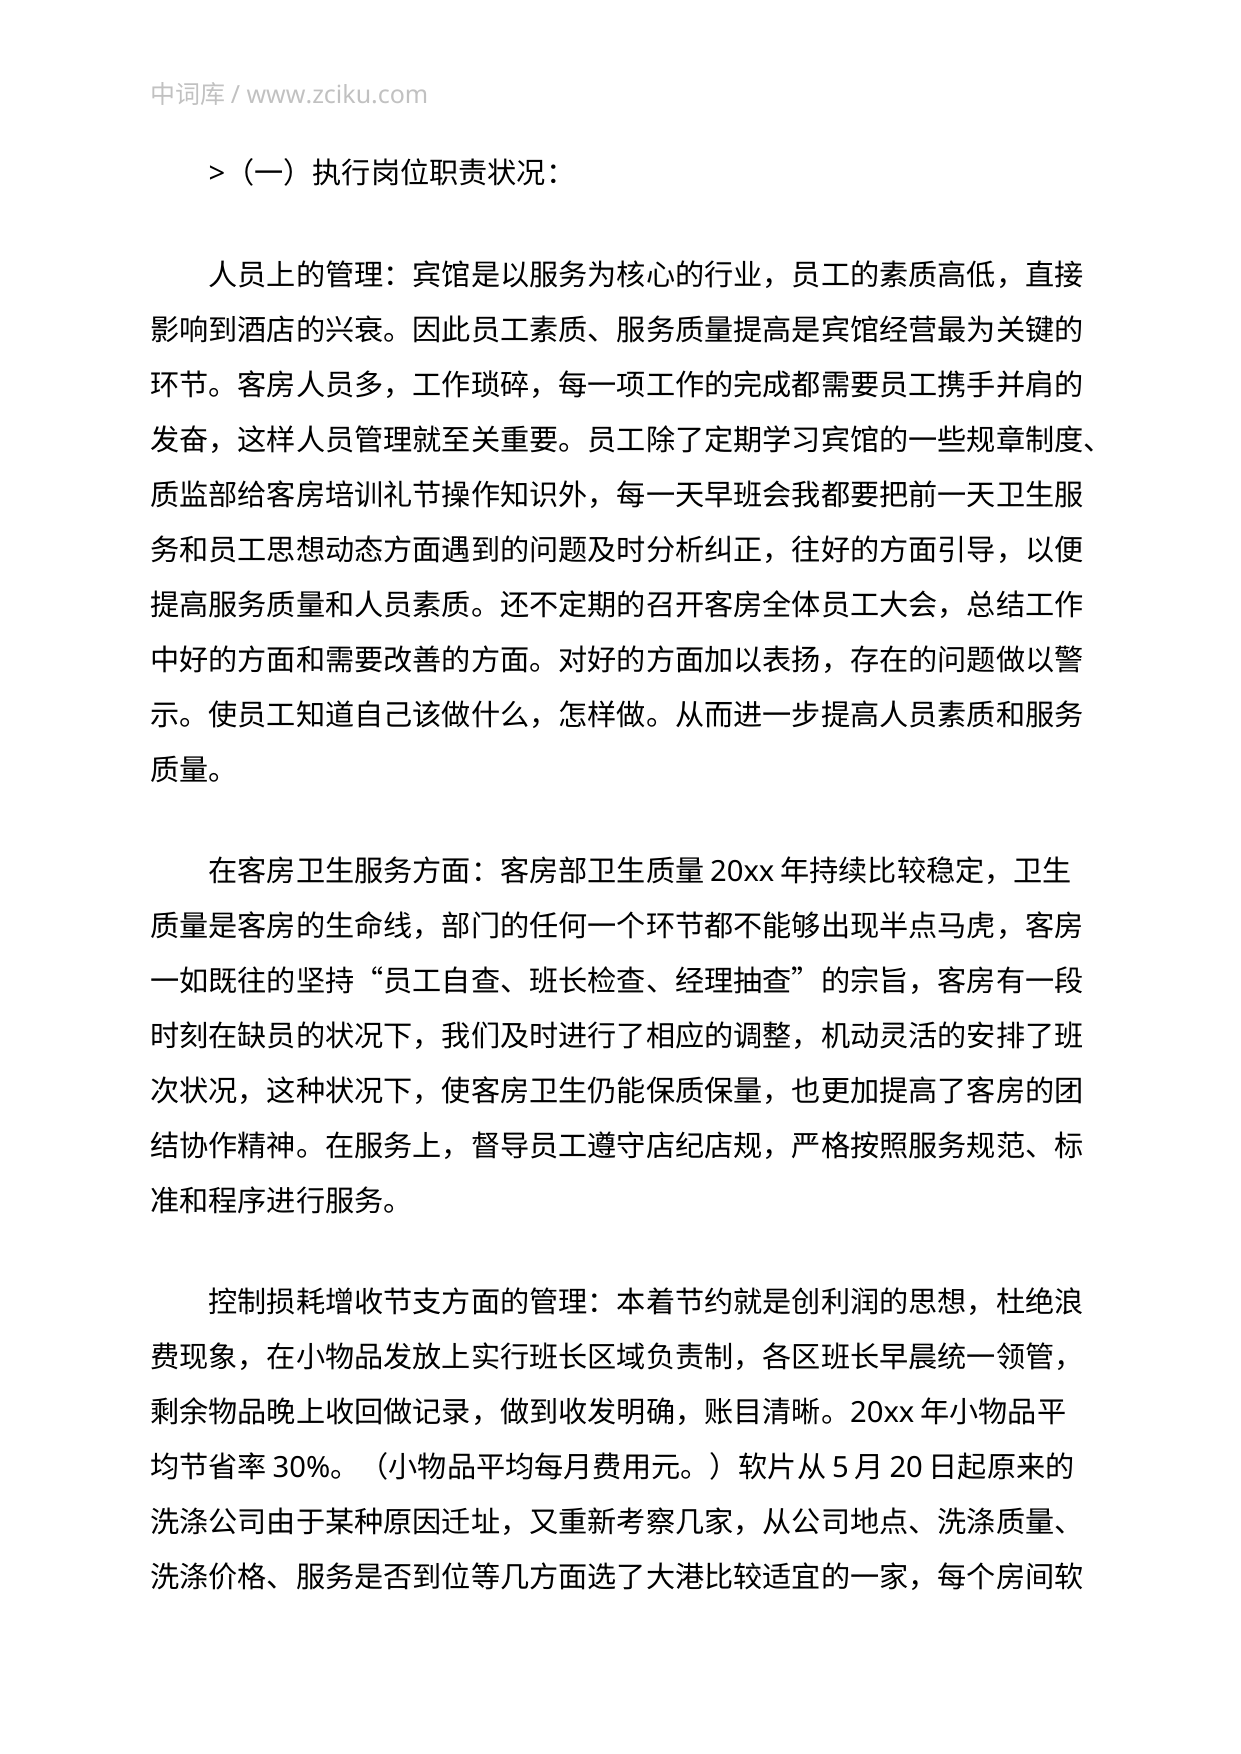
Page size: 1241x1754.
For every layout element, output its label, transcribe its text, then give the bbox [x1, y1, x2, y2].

text 在客房卫生服务方面：客房部卫生质量20xx年持续比较稳定，卫生质量是客房的生命线，部门的任何一个环节都不能够出现半点马虎，客房一如既往的坚持“员工自查、班长检查、经理抽查”的宗旨，客房有一段时刻在缺员的状况下，我们及时进行了相应的调整，机动灵活的安排了班次状况，这种状况下，使客房卫生仍能保质保量，也更加提高了客房的团结协作精神。在服务上，督导员工遵守店纪店规，严格按照服务规范、标准和程序进行服务。 [150, 848, 1090, 1219]
text >（一）执行岗位职责状况： [150, 150, 1090, 192]
text 人员上的管理：宾馆是以服务为核心的行业，员工的素质高低，直接影响到酒店的兴衰。因此员工素质、服务质量提高是宾馆经营最为关键的环节。客房人员多，工作琐碎，每一项工作的完成都需要员工携手并肩的发奋，这样人员管理就至关重要。员工除了定期学习宾馆的一些规章制度、质监部给客房培训礼节操作知识外，每一天早班会我都要把前一天卫生服务和员工思想动态方面遇到的问题及时分析纠正，往好的方面引导，以便提高服务质量和人员素质。还不定期的召开客房全体员工大会，总结工作中好的方面和需要改善的方面。对好的方面加以表扬，存在的问题做以警示。使员工知道自己该做什么，怎样做。从而进一步提高人员素质和服务质量。 [150, 252, 1090, 788]
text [150, 1279, 1090, 1596]
